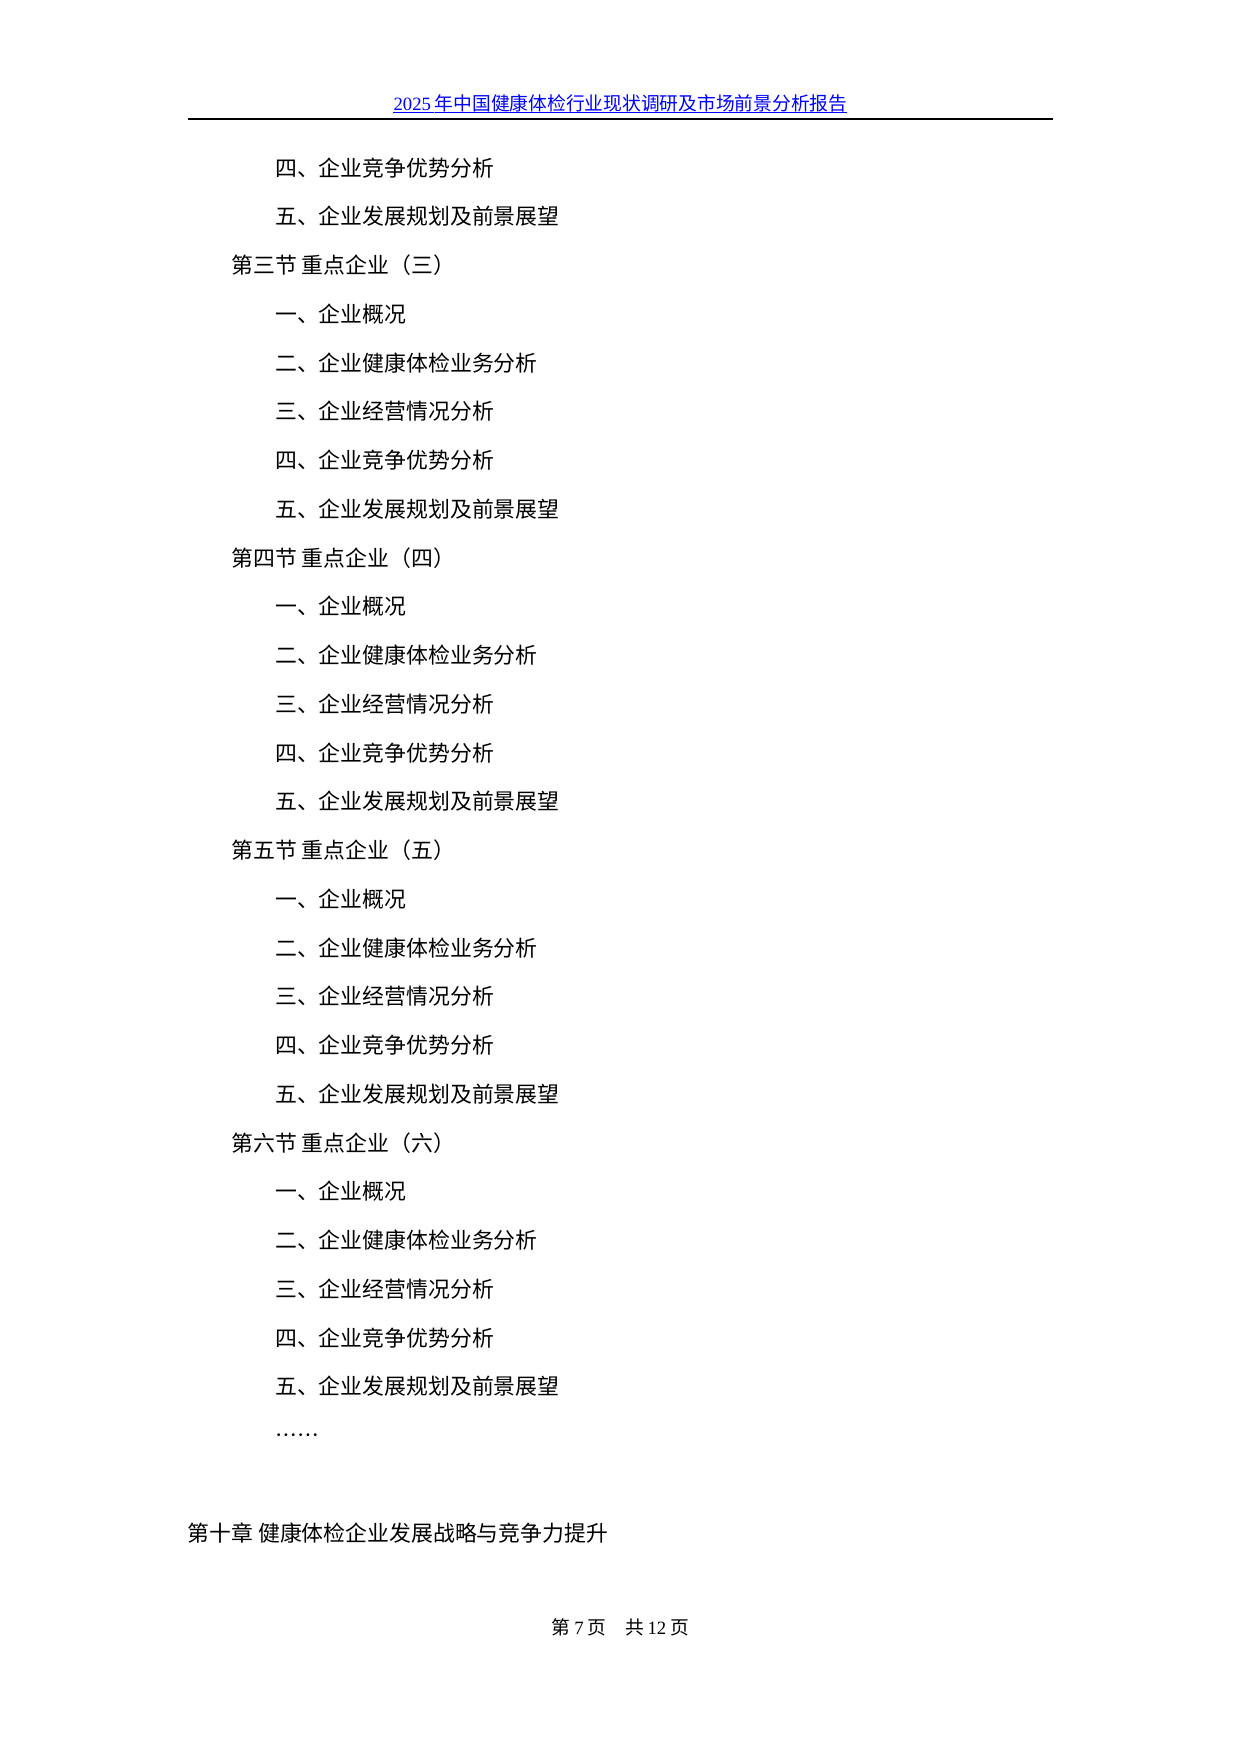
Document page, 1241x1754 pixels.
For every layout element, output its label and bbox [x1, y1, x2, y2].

text [187, 150, 1053, 1548]
